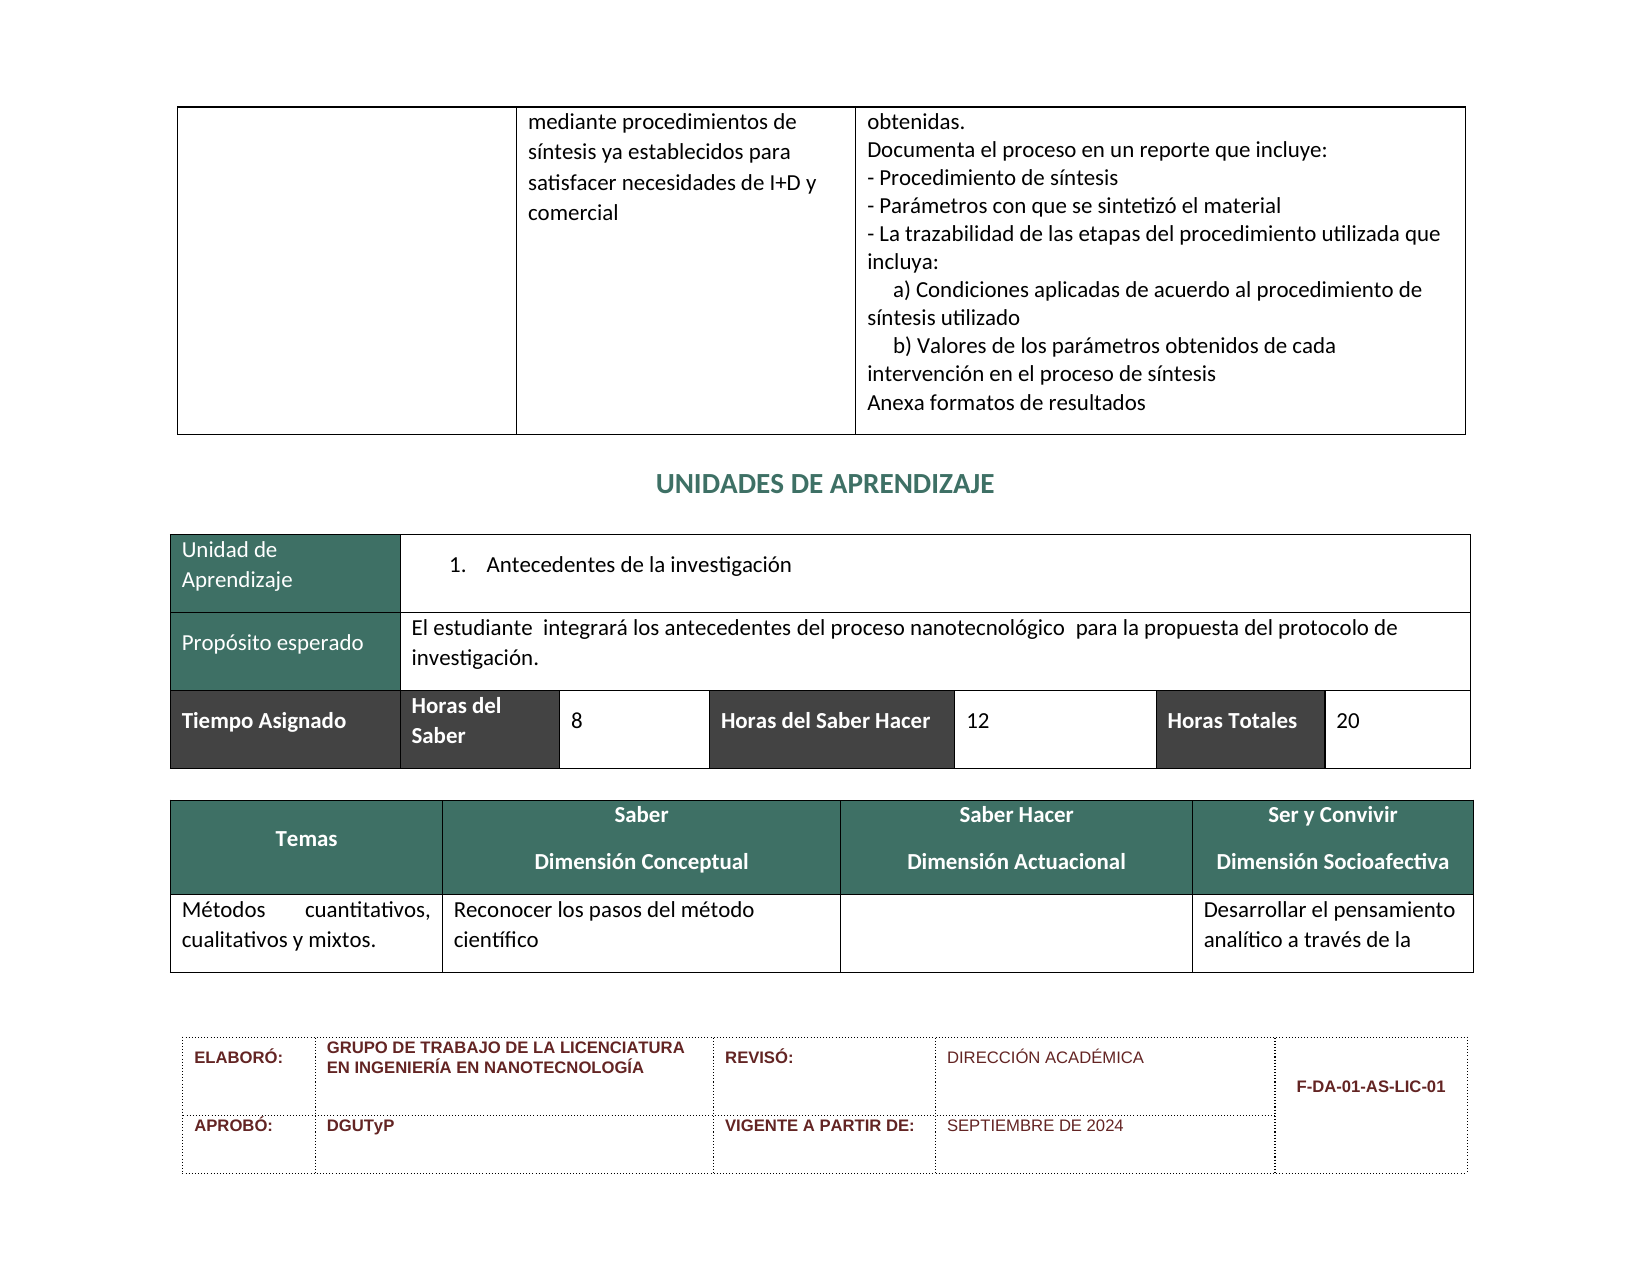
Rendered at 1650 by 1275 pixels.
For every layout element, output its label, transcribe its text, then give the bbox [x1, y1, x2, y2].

table_cell 8 [560, 691, 709, 768]
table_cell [443, 895, 840, 972]
table_header Ser y Convivir Dimensión Socioafectiva [1193, 801, 1473, 894]
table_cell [171, 895, 442, 972]
table_cell Horas del Saber [401, 691, 559, 768]
table_cell Propósito esperado [171, 613, 400, 690]
table_cell Horas del Saber Hacer [710, 691, 954, 768]
table_cell Horas Totales [1157, 691, 1324, 768]
table_header Temas [171, 801, 442, 894]
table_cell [1193, 895, 1473, 972]
table_cell Tiempo Asignado [171, 691, 400, 768]
table_cell 20 [1326, 691, 1470, 768]
table_cell 12 [955, 691, 1156, 768]
table_header Unidad de Aprendizaje [171, 535, 400, 612]
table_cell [856, 108, 1465, 434]
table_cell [517, 108, 855, 434]
text UNIDADES DE APRENDIZAJE [177, 466, 1473, 501]
table_header Saber Dimensión Conceptual [443, 801, 840, 894]
table_cell [841, 895, 1192, 972]
table_header Antecedentes de la investigación [401, 535, 1470, 612]
table_header Saber Hacer Dimensión Actuacional [841, 801, 1192, 894]
table_cell El estudiante integrará los antecedentes del proceso nanotecnológico para la propuesta del protocolo de investigación. [401, 613, 1470, 690]
